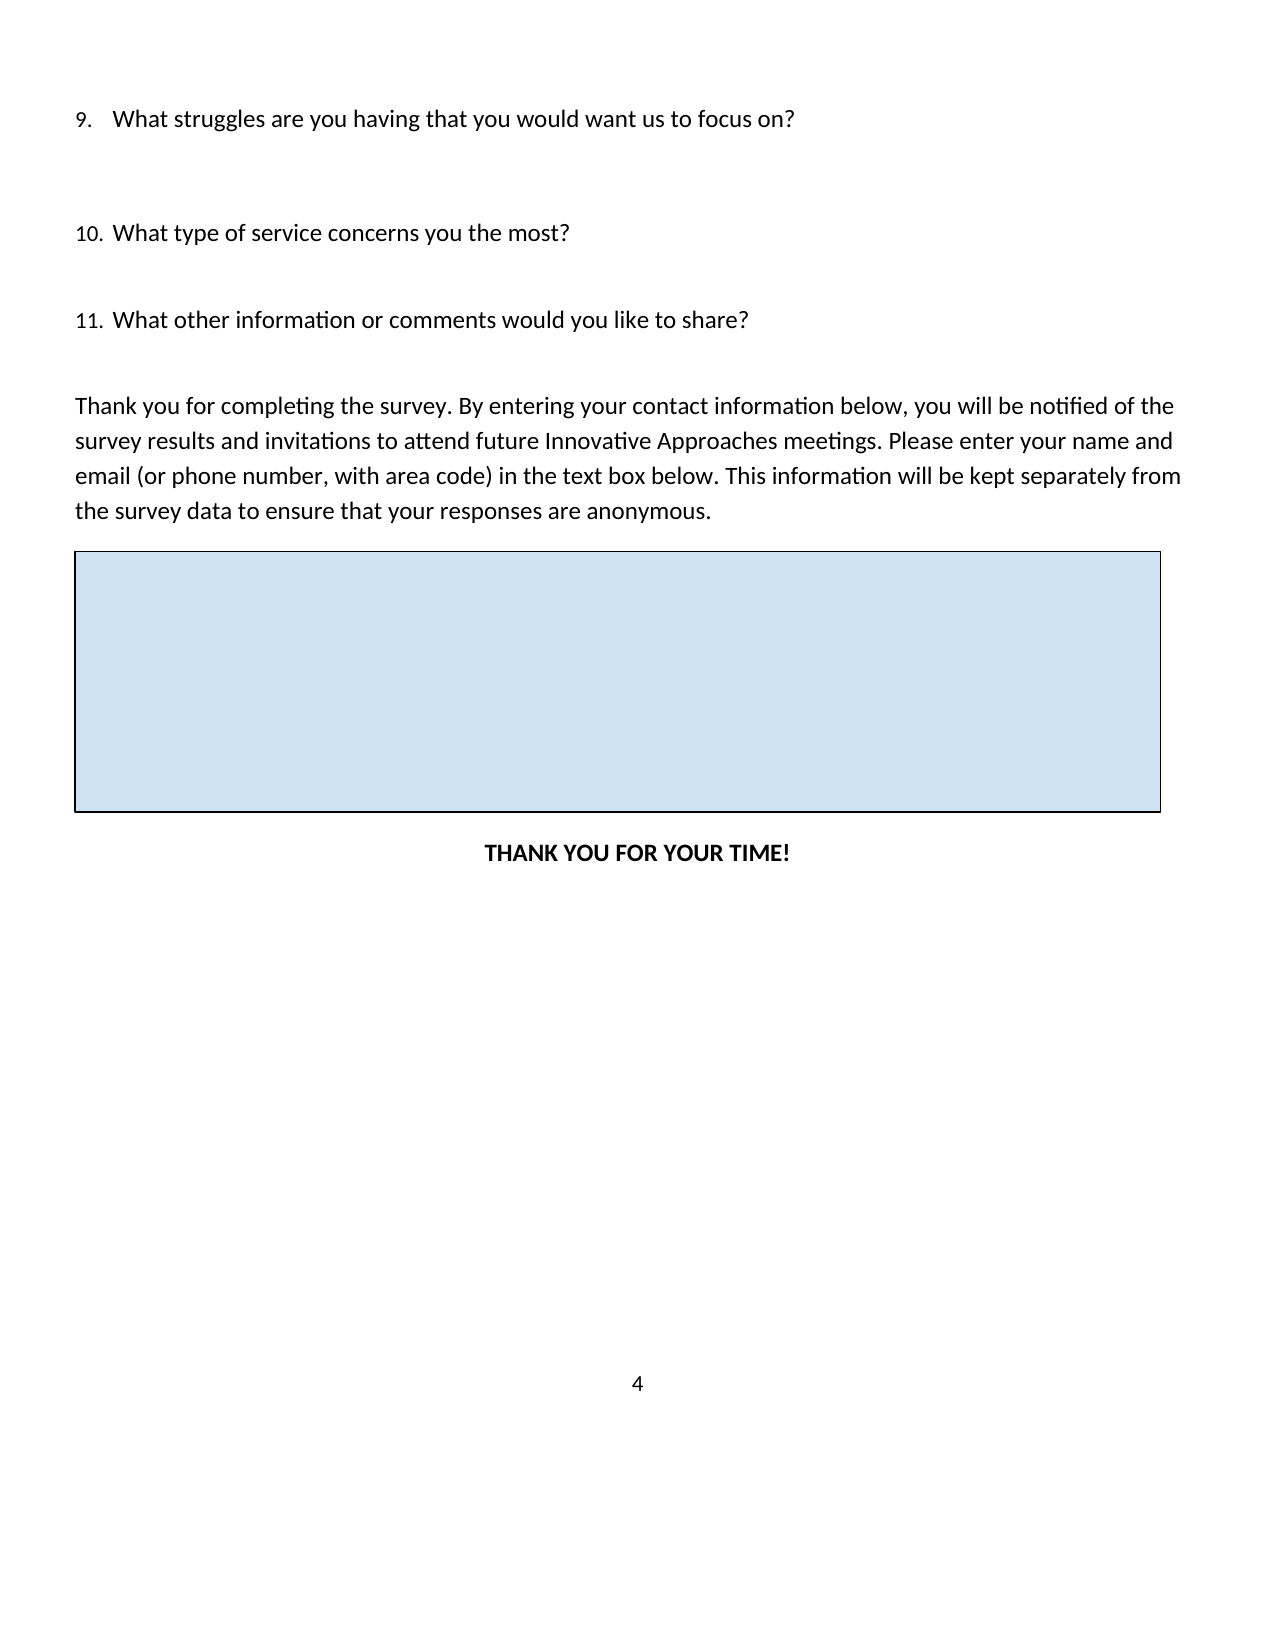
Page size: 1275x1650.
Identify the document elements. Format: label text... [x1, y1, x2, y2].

list What type of service concerns you the most? [75, 218, 1200, 248]
text THANK YOU FOR YOUR TIME! [75, 837, 1200, 868]
list What other information or comments would you like to share? [75, 304, 1200, 335]
text Thank you for completing the survey. By entering your contact information below, you will be notified of the survey results and invitations to attend future Innovative Approaches meetings. Please enter your name and email (or phone number, with area code) in the text box below. This information will be kept separately from the survey data to ensure that your responses are anonymous. [75, 391, 1200, 526]
list What struggles are you having that you would want us to focus on? [75, 103, 1200, 133]
